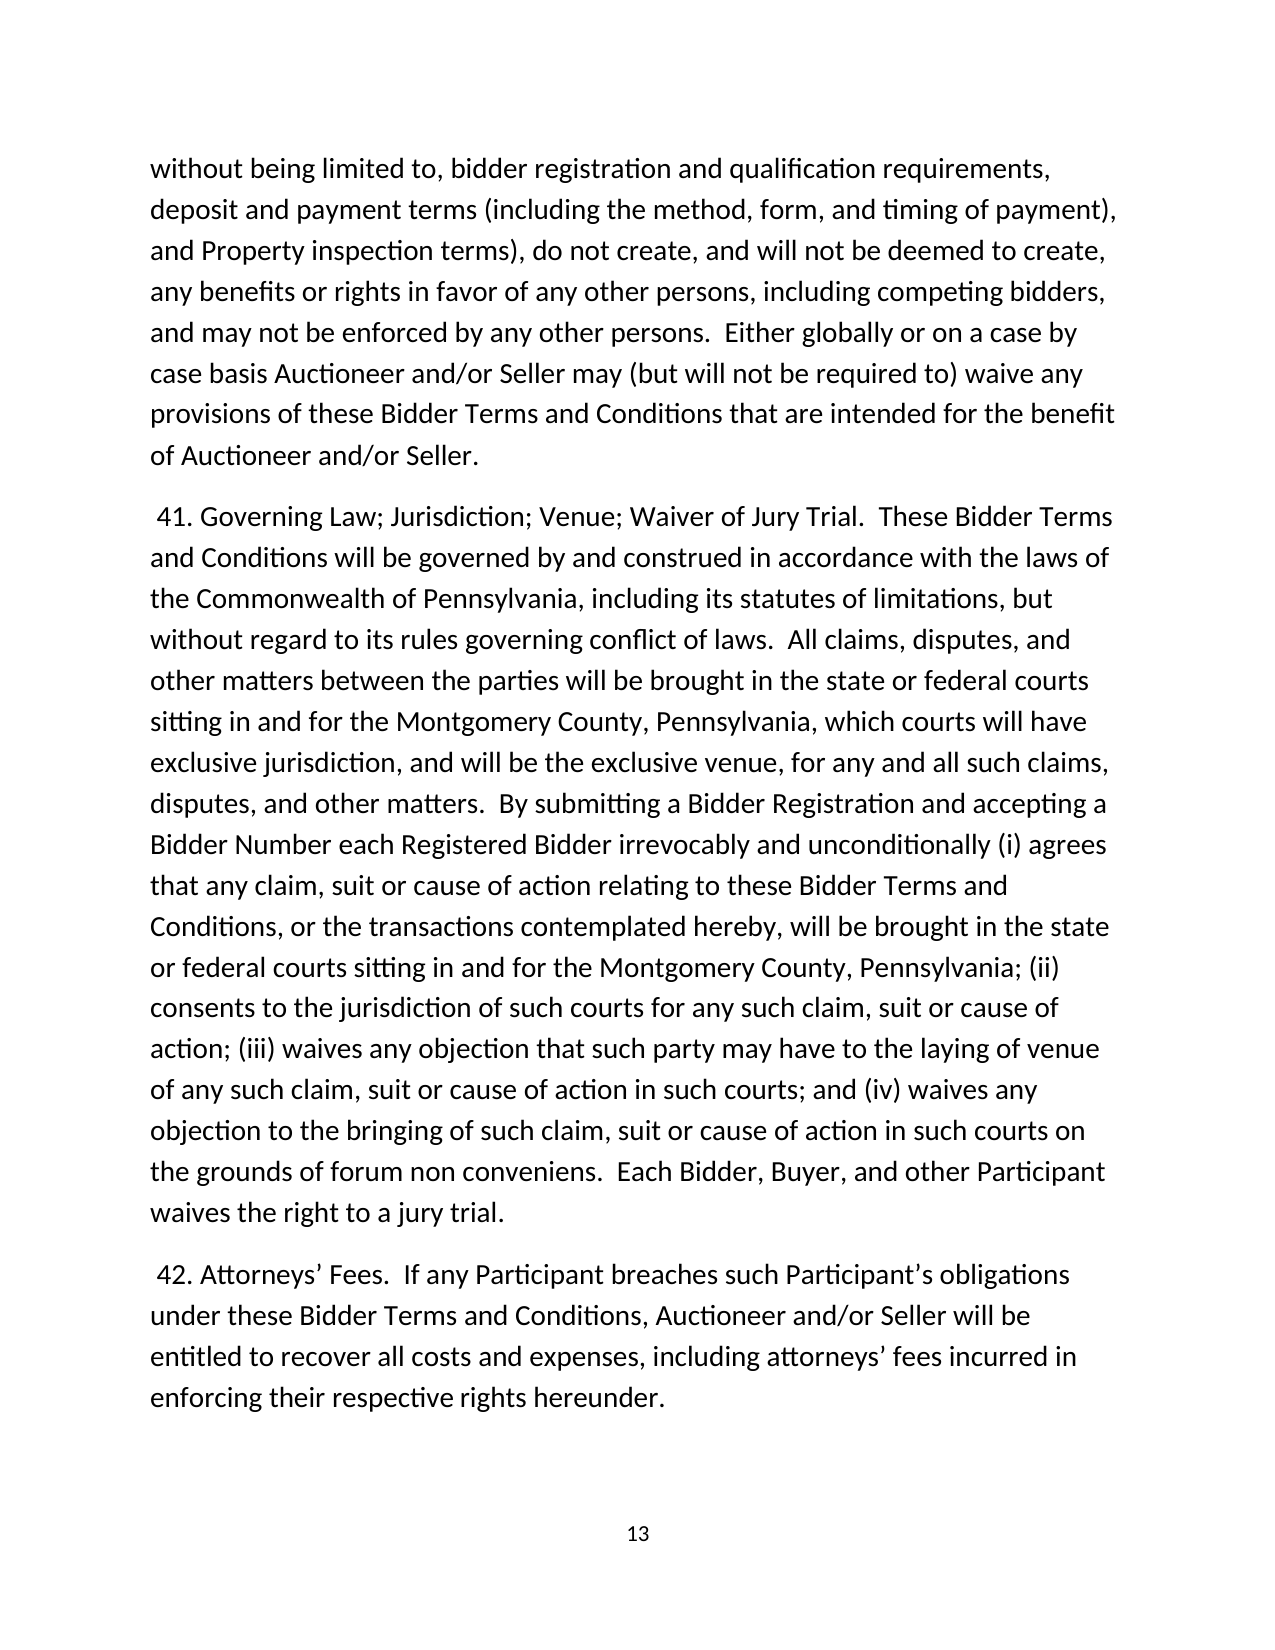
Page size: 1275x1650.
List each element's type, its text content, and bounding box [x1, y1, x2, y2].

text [150, 150, 1125, 472]
text 42. Attorneys’ Fees. If any Participant breaches such Participant’s obligations under these Bidder Terms and Conditions, Auctioneer and/or Seller will be entitled to recover all costs and expenses, including attorneys’ fees incurred in enforcing their respective rights hereunder. [150, 1256, 1125, 1414]
text 41. Governing Law; Jurisdiction; Venue; Waiver of Jury Trial. These Bidder Terms and Conditions will be governed by and construed in accordance with the laws of the Commonwealth of Pennsylvania, including its statutes of limitations, but without regard to its rules governing conflict of laws. All claims, disputes, and other matters between the parties will be brought in the state or federal courts sitting in and for the Montgomery County, Pennsylvania, which courts will have exclusive jurisdiction, and will be the exclusive venue, for any and all such claims, disputes, and other matters. By submitting a Bidder Registration and accepting a Bidder Number each Registered Bidder irrevocably and unconditionally (i) agrees that any claim, suit or cause of action relating to these Bidder Terms and Conditions, or the transactions contemplated hereby, will be brought in the state or federal courts sitting in and for the Montgomery County, Pennsylvania; (ii) consents to the jurisdiction of such courts for any such claim, suit or cause of action; (iii) waives any objection that such party may have to the laying of venue of any such claim, suit or cause of action in such courts; and (iv) waives any objection to the bringing of such claim, suit or cause of action in such courts on the grounds of forum non conveniens. Each Bidder, Buyer, and other Participant waives the right to a jury trial. [150, 498, 1125, 1230]
